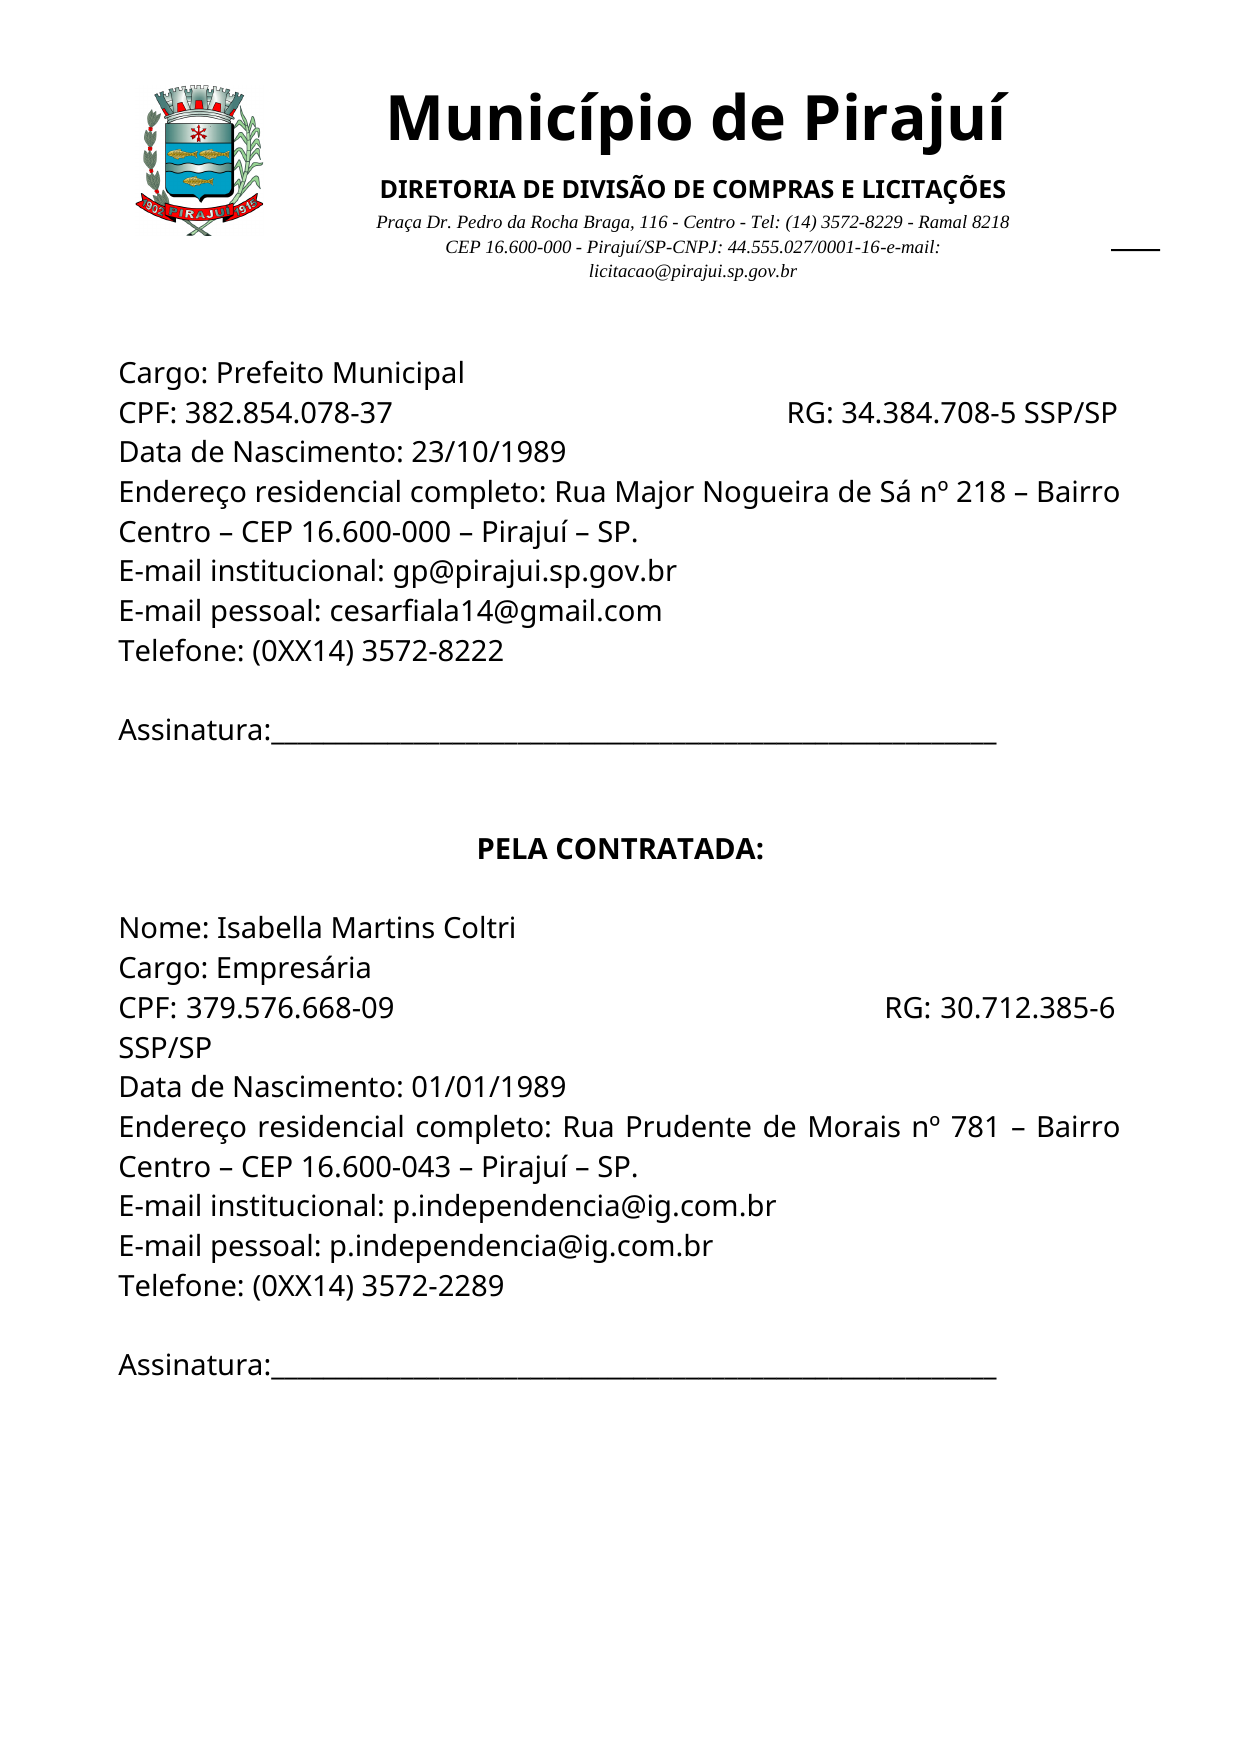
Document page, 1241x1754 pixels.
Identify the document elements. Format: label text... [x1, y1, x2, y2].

text Data de Nascimento: 01/01/1989 [118, 1067, 1122, 1106]
text Telefone: (0XX14) 3572-2289 [118, 1265, 1122, 1305]
text Cargo: Empresária [118, 947, 1122, 987]
text Endereço residencial completo: Rua Prudente de Morais nº 781 – Bairro Centro – CEP 16.600-043 – Pirajuí – SP. [118, 1106, 1122, 1186]
text E-mail institucional: gp@pirajui.sp.gov.br [118, 551, 1122, 590]
text E-mail pessoal: cesarfiala14@gmail.com [118, 590, 1122, 630]
text Assinatura:________________________________________________________ [118, 1344, 1122, 1384]
text Nome: Isabella Martins Coltri [118, 908, 1122, 947]
text Assinatura:________________________________________________________ [118, 709, 1122, 749]
text Endereço residencial completo: Rua Major Nogueira de Sá nº 218 – Bairro Centro – CEP 16.600-000 – Pirajuí – SP. [118, 471, 1122, 551]
picture [135, 85, 264, 236]
text CPF: 382.854.078-37 RG: 34.384.708-5 SSP/SP [118, 392, 1122, 432]
text E-mail institucional: p.independencia@ig.com.br [118, 1186, 1122, 1225]
text Cargo: Prefeito Municipal [118, 352, 1122, 392]
text E-mail pessoal: p.independencia@ig.com.br [118, 1225, 1122, 1265]
text CPF: 379.576.668-09 RG: 30.712.385-6 SSP/SP [118, 987, 1122, 1067]
text Telefone: (0XX14) 3572-8222 [118, 630, 1122, 670]
text Data de Nascimento: 23/10/1989 [118, 432, 1122, 471]
text PELA CONTRATADA: [118, 828, 1122, 868]
